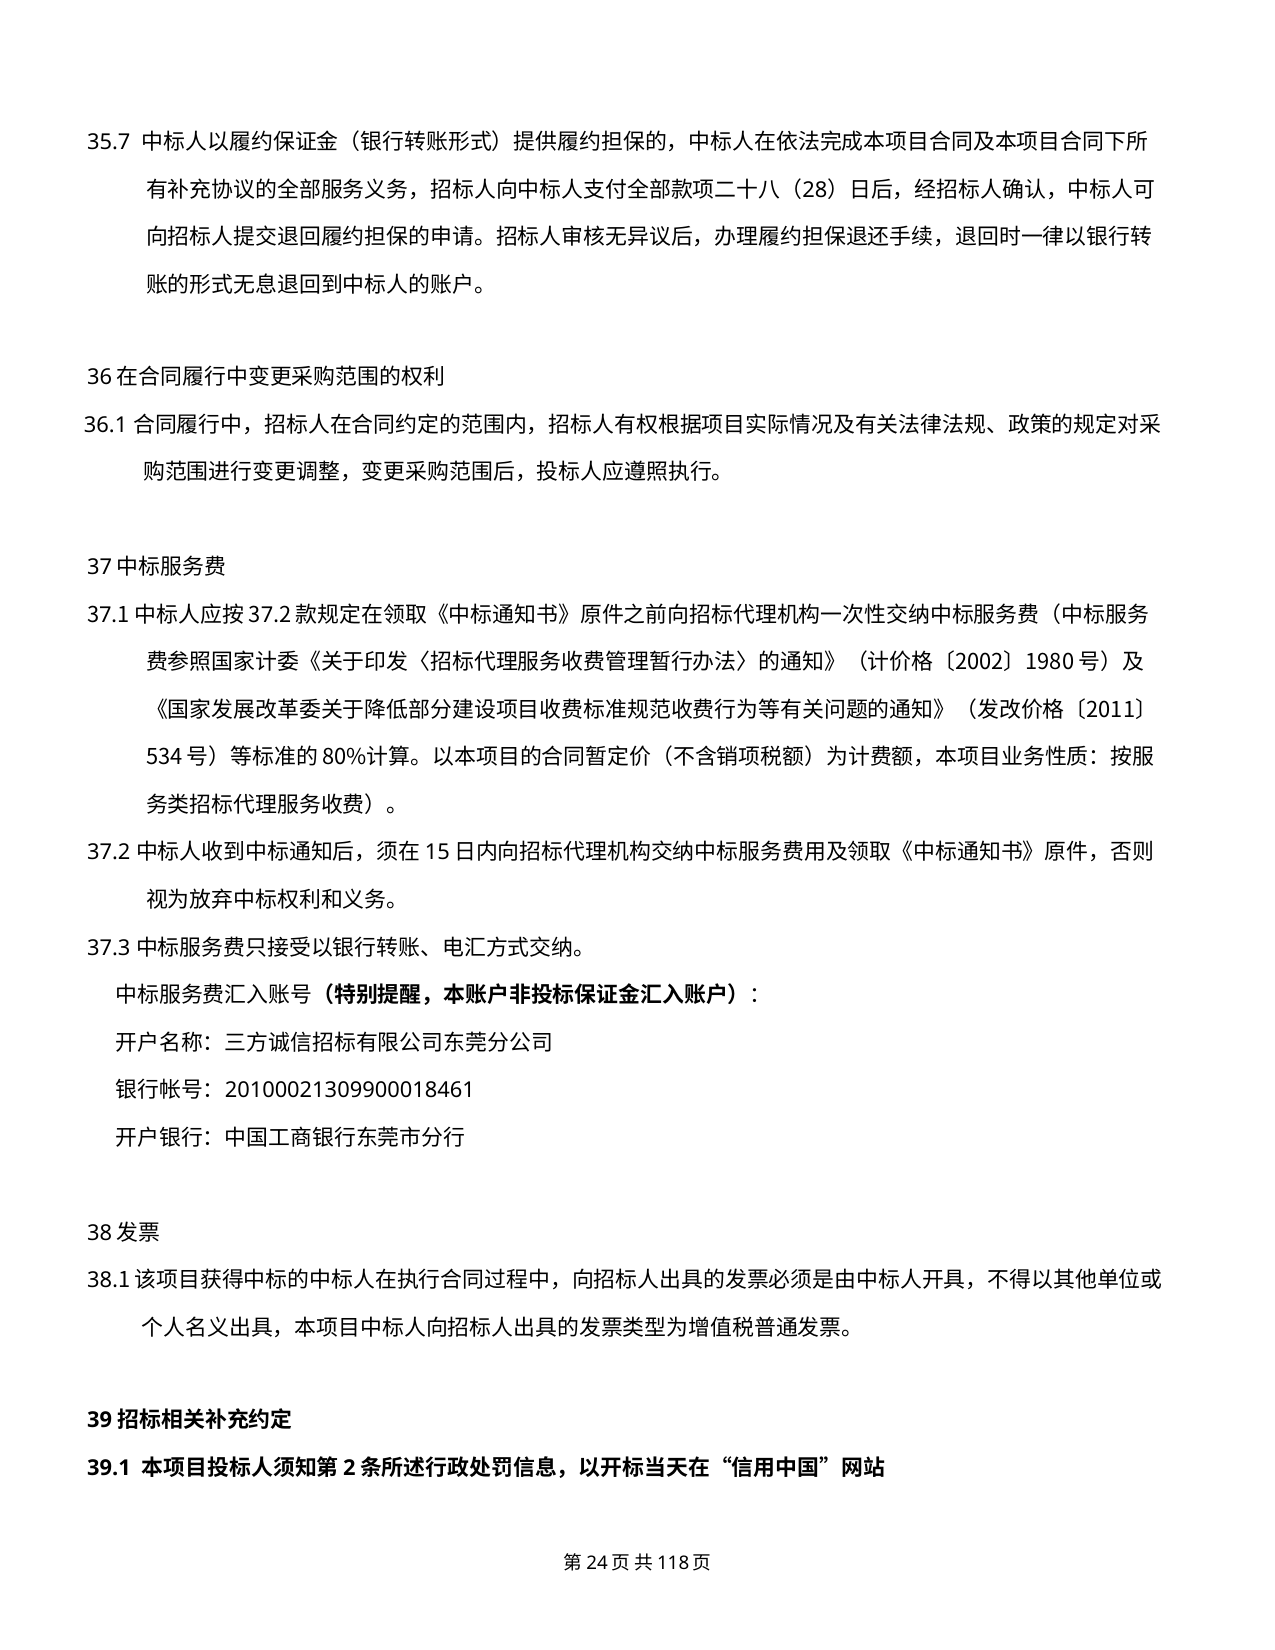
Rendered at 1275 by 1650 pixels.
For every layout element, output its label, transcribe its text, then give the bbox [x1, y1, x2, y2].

text 37.3 中标服务费只接受以银行转账、电汇方式交纳。 [87, 929, 1166, 961]
text 39 招标相关补充约定 [87, 1402, 1166, 1434]
text 37.2 中标人收到中标通知后，须在15日内向招标代理机构交纳中标服务费用及领取《中标通知书》原件，否则视为放弃中标权利和义务。 [87, 834, 1166, 914]
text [87, 1450, 1166, 1481]
text 开户名称：三方诚信招标有限公司东莞分公司 [87, 1024, 1166, 1056]
text 36.1 合同履行中，招标人在合同约定的范围内，招标人有权根据项目实际情况及有关法律法规、政策的规定对采购范围进行变更调整，变更采购范围后，投标人应遵照执行。 [84, 407, 1166, 486]
text 开户银行：中国工商银行东莞市分行 [87, 1120, 1166, 1151]
text 37.1 中标人应按37.2款规定在领取《中标通知书》原件之前向招标代理机构一次性交纳中标服务费（中标服务费参照国家计委《关于印发〈招标代理服务收费管理暂行办法〉的通知》（计价格〔2002〕1980号）及《国家发展改革委关于降低部分建设项目收费标准规范收费行为等有关问题的通知》（发改价格〔2011〕534号）等标准的80%计算。以本项目的合同暂定价（不含销项税额）为计费额，本项目业务性质：按服务类招标代理服务收费）。 [87, 597, 1166, 818]
text 银行帐号：20100021309900018461 [87, 1072, 1166, 1104]
text 35.7 中标人以履约保证金（银行转账形式）提供履约担保的，中标人在依法完成本项目合同及本项目合同下所有补充协议的全部服务义务，招标人向中标人支付全部款项二十八（28）日后，经招标人确认，中标人可向招标人提交退回履约担保的申请。招标人审核无异议后，办理履约担保退还手续，退回时一律以银行转账的形式无息退回到中标人的账户。 [87, 124, 1166, 298]
text 38.1该项目获得中标的中标人在执行合同过程中，向招标人出具的发票必须是由中标人开具，不得以其他单位或个人名义出具，本项目中标人向招标人出具的发票类型为增值税普通发票。 [87, 1262, 1166, 1342]
text 36 在合同履行中变更采购范围的权利 [87, 359, 1166, 391]
text 38 发票 [87, 1215, 1166, 1246]
text 37 中标服务费 [87, 549, 1166, 581]
text 中标服务费汇入账号（特别提醒，本账户非投标保证金汇入账户）： [87, 977, 1166, 1009]
